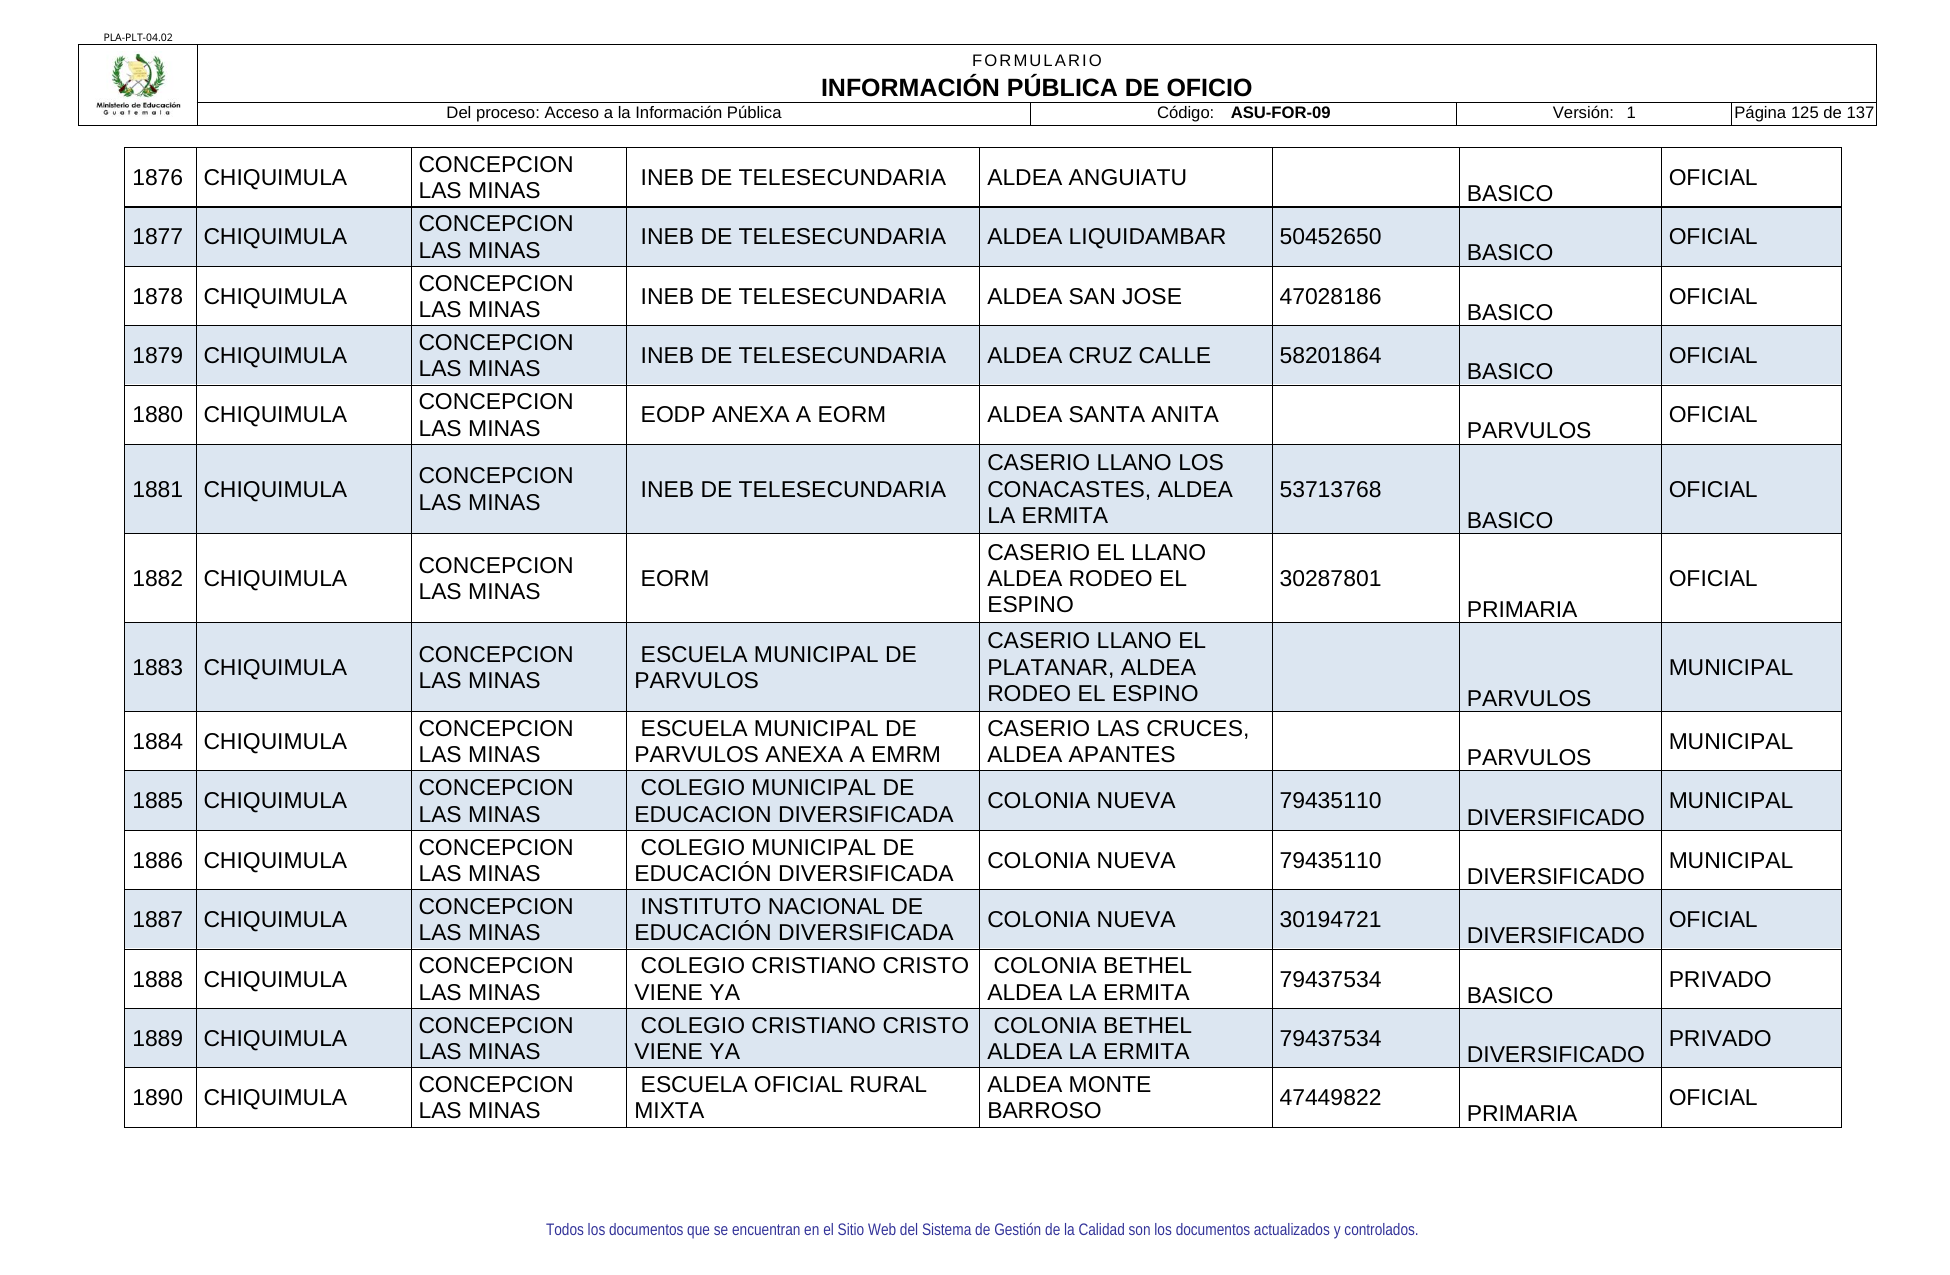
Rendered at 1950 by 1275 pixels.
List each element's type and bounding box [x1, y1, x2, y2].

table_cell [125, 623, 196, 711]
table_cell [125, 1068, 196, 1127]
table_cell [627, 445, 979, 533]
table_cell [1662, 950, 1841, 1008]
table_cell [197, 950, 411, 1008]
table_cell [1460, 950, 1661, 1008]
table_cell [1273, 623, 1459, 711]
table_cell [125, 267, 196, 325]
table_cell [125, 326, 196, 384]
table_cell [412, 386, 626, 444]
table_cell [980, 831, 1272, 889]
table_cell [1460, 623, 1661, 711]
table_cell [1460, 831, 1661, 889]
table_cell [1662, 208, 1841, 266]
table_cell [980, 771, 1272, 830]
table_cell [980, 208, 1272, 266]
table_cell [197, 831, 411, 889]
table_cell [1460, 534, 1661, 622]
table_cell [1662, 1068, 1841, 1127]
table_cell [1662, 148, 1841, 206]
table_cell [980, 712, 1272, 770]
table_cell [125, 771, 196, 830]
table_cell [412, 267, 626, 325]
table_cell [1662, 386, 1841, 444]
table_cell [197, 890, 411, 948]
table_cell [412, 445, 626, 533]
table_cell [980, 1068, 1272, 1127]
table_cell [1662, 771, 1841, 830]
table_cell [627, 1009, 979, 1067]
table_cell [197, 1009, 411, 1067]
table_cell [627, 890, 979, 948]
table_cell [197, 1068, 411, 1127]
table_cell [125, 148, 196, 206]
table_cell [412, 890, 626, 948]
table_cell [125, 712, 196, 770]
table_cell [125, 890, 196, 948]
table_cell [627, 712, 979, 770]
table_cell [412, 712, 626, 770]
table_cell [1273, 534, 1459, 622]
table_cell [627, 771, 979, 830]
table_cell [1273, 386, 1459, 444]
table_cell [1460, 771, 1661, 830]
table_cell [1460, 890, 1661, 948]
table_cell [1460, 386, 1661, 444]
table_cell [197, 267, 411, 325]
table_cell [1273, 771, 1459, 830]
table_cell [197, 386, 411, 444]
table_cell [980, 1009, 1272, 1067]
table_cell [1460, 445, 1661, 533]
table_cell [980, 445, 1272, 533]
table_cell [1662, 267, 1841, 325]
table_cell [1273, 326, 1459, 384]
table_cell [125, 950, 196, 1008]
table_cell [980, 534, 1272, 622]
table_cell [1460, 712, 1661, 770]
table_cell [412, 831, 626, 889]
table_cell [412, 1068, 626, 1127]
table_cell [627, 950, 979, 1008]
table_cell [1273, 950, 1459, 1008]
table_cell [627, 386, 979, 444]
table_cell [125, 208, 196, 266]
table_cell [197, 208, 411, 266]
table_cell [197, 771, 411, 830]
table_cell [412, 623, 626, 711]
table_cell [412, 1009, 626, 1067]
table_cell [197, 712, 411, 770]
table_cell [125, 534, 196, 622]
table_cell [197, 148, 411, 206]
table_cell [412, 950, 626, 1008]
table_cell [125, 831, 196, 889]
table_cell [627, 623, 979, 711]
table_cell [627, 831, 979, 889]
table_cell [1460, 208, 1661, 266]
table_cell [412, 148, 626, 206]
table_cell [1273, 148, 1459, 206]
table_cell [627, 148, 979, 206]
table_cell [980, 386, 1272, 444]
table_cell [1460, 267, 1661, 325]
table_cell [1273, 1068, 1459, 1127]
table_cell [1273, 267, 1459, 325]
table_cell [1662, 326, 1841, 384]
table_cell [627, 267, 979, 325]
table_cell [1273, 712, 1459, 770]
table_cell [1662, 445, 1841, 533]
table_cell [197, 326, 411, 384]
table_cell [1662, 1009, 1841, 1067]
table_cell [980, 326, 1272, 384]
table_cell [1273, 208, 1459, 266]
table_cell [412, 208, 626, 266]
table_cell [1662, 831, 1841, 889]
picture [95, 51, 181, 117]
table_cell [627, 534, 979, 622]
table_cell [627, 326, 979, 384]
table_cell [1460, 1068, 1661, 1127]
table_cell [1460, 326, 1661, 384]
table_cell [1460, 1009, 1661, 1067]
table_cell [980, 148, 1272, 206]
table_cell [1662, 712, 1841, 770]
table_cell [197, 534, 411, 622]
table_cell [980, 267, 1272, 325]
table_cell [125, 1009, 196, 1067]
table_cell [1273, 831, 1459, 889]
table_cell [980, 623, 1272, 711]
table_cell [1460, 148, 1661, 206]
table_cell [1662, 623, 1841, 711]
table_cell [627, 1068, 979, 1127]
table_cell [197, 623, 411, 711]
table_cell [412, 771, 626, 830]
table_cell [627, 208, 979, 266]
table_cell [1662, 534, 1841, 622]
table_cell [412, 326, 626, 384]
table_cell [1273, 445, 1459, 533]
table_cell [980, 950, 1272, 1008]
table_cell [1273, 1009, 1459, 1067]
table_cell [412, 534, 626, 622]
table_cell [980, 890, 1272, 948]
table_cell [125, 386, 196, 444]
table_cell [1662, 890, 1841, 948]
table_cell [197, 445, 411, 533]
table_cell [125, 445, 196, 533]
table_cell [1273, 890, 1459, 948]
